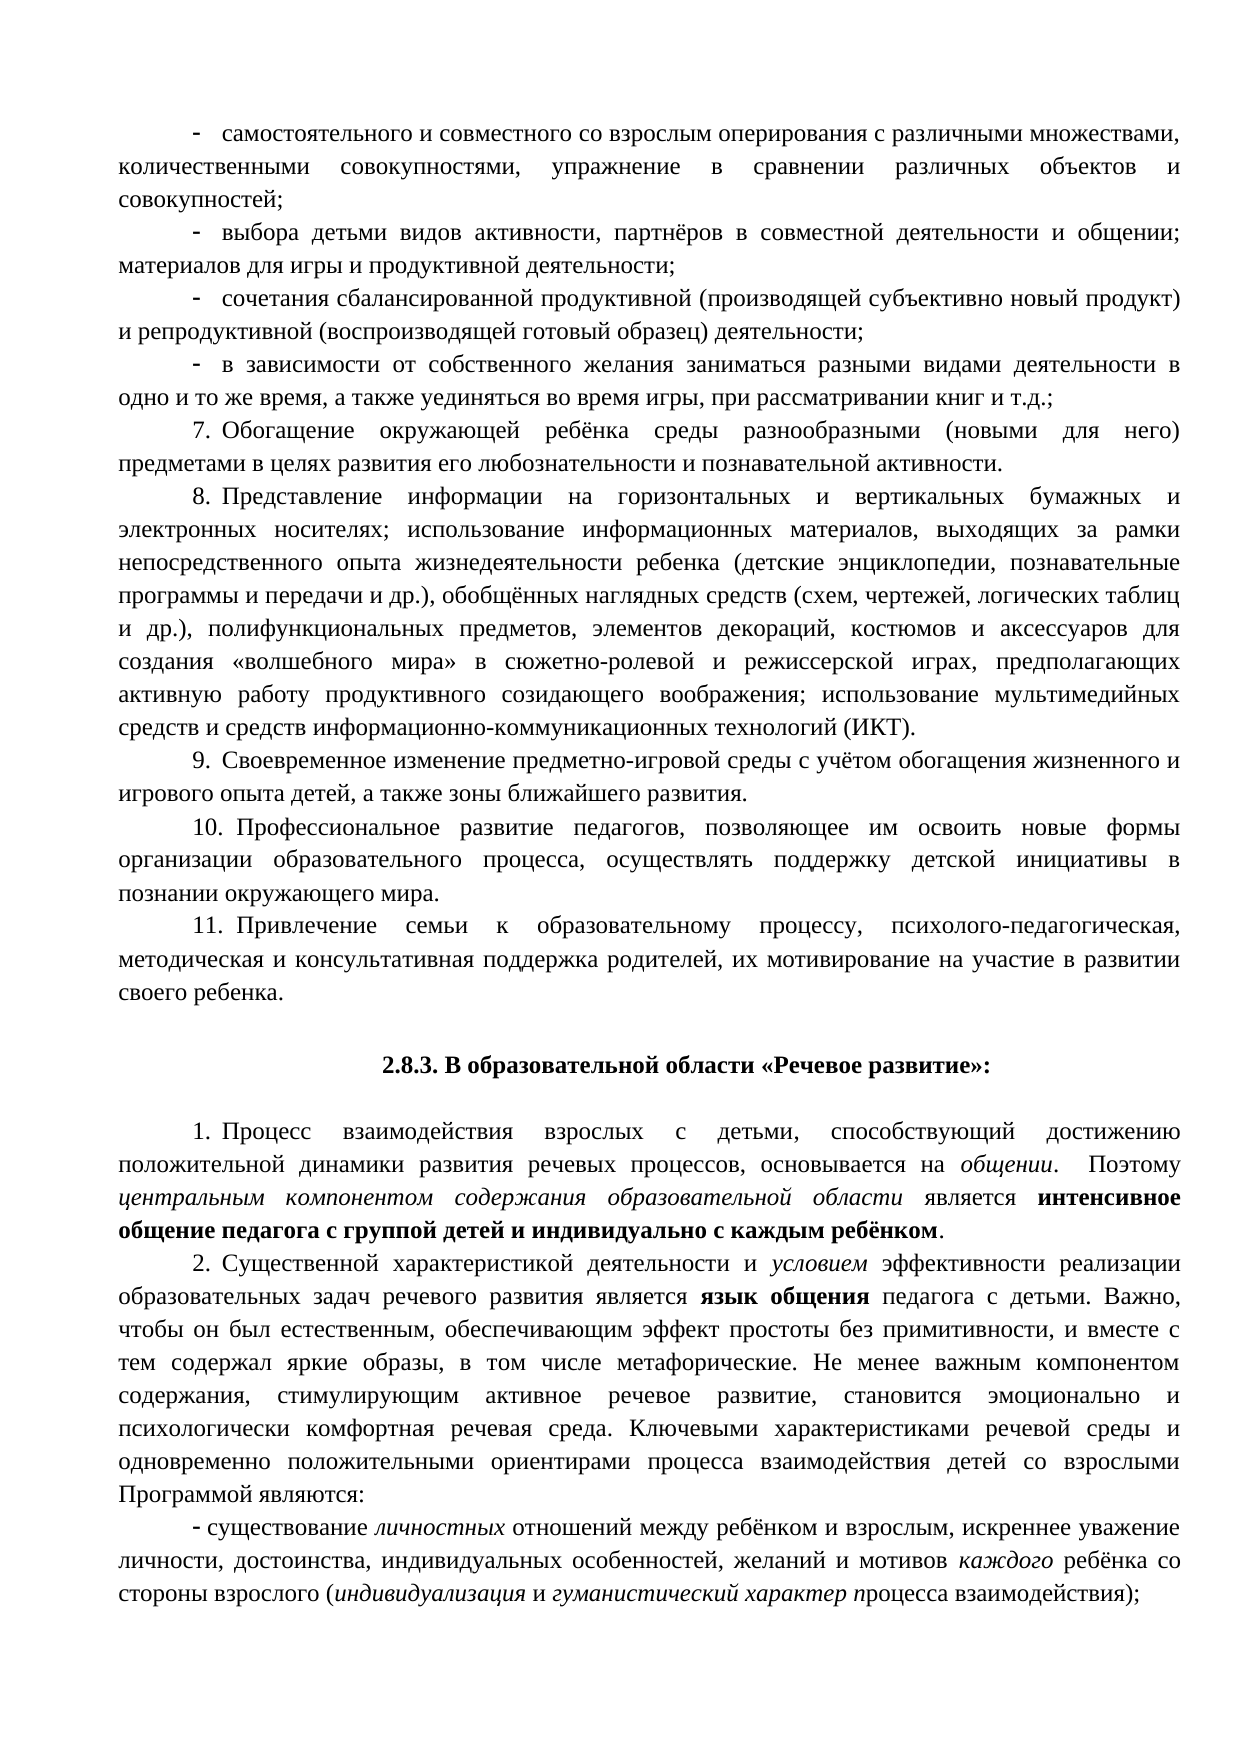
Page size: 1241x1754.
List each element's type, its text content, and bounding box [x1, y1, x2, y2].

list выбора детьми видов активности, партнёров в совместной деятельности и общении; материалов для игры и продуктивной деятельности; [118, 217, 1181, 279]
text 2.8.3. В образовательной области «Речевое развитие»: [118, 1045, 1181, 1081]
list Существенной характеристикой деятельности и условием эффективности реализации образовательных задач речевого развития является язык общения педагога с детьми. Важно, чтобы он был естественным, обеспечивающим эффект простоты без примитивности, и вместе с тем содержал яркие образы, в том числе метафорические. Не менее важным компонентом содержания, стимулирующим активное речевое развитие, становится эмоционально и психологически комфортная речевая среда. Ключевыми характеристиками речевой среды и одновременно положительными ориентирами процесса взаимодействия детей со взрослыми Программой являются: [118, 1248, 1181, 1508]
list сочетания сбалансированной продуктивной (производящей субъективно новый продукт) и репродуктивной (воспроизводящей готовый образец) деятельности; [118, 283, 1181, 345]
list Профессиональное развитие педагогов, позволяющее им освоить новые формы организации образовательного процесса, осуществлять поддержку детской инициативы в познании окружающего мира. [118, 812, 1181, 906]
list Процесс взаимодействия взрослых с детьми, способствующий достижению положительной динамики развития речевых процессов, основывается на общении. Поэтому центральным компонентом содержания образовательной области является интенсивное общение педагога с группой детей и индивидуально с каждым ребёнком. [118, 1116, 1181, 1244]
list Обогащение окружающей ребёнка среды разнообразными (новыми для него) предметами в целях развития его любознательности и познавательной активности. [118, 415, 1181, 477]
list существование личностных отношений между ребёнком и взрослым, искреннее уважение личности, достоинства, индивидуальных особенностей, желаний и мотивов каждого ребёнка со стороны взрослого (индивидуализация и гуманистический характер процесса взаимодействия); [118, 1512, 1181, 1607]
list самостоятельного и совместного со взрослым оперирования с различными множествами, количественными совокупностями, упражнение в сравнении различных объектов и совокупностей; [118, 118, 1181, 213]
list Представление информации на горизонтальных и вертикальных бумажных и электронных носителях; использование информационных материалов, выходящих за рамки непосредственного опыта жизнедеятельности ребенка (детские энциклопедии, познавательные программы и передачи и др.), обобщённых наглядных средств (схем, чертежей, логических таблиц и др.), полифункциональных предметов, элементов декораций, костюмов и аксессуаров для создания «волшебного мира» в сюжетно-ролевой и режиссерской играх, предполагающих активную работу продуктивного созидающего воображения; использование мультимедийных средств и средств информационно-коммуникационных технологий (ИКТ). [118, 481, 1181, 741]
list Привлечение семьи к образовательному процессу, психолого-педагогическая, методическая и консультативная поддержка родителей, их мотивирование на участие в развитии своего ребенка. [118, 911, 1181, 1005]
list Своевременное изменение предметно-игровой среды с учётом обогащения жизненного и игрового опыта детей, а также зоны ближайшего развития. [118, 746, 1181, 807]
list в зависимости от собственного желания заниматься разными видами деятельности в одно и то же время, а также уединяться во время игры, при рассматривании книг и т.д.; [118, 349, 1181, 411]
